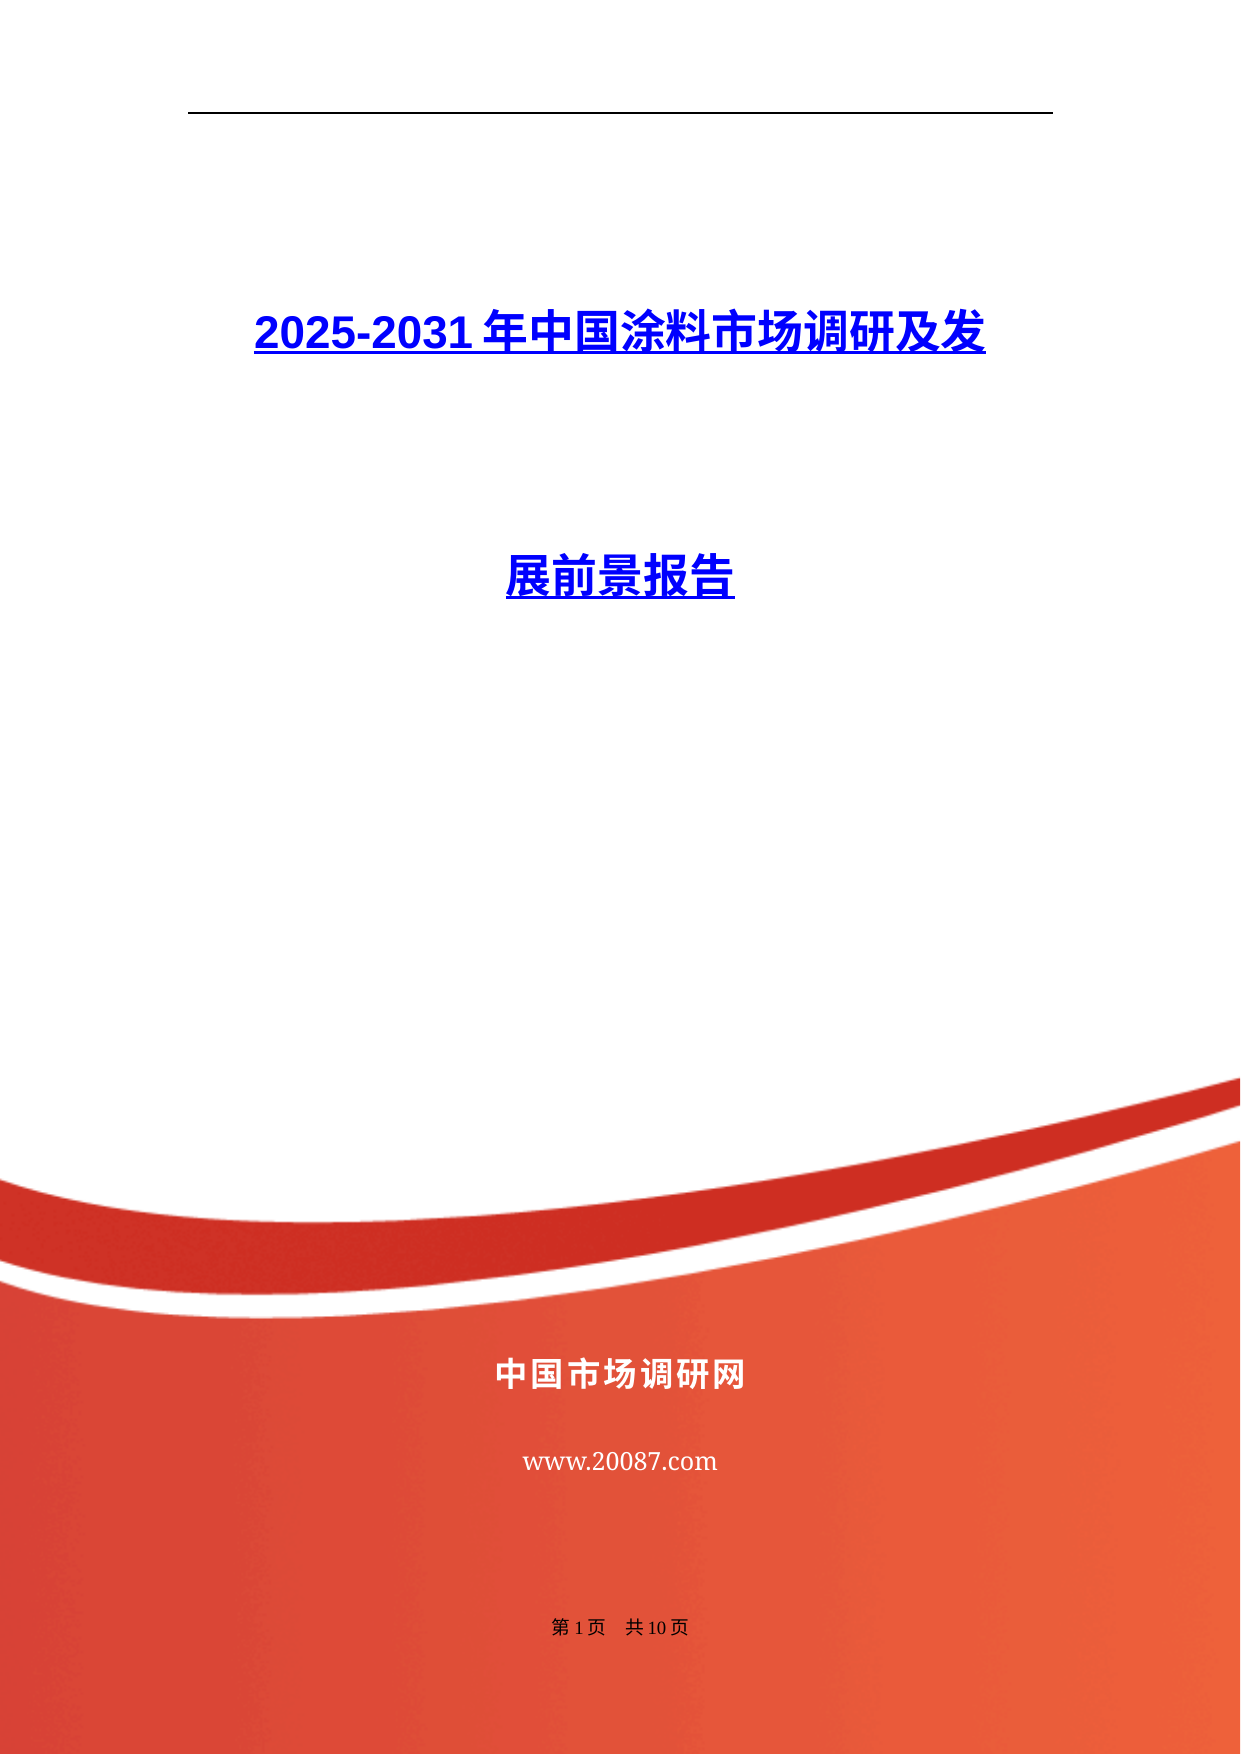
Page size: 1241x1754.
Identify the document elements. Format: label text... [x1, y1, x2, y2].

text www.20087.com [187, 1428, 1053, 1493]
table_header 2025-2031年中国涂料市场调研及发展前景报告 [188, 207, 1053, 773]
picture [0, 1006, 1241, 1754]
subtitle 中国市场调研网 [187, 1339, 1053, 1404]
